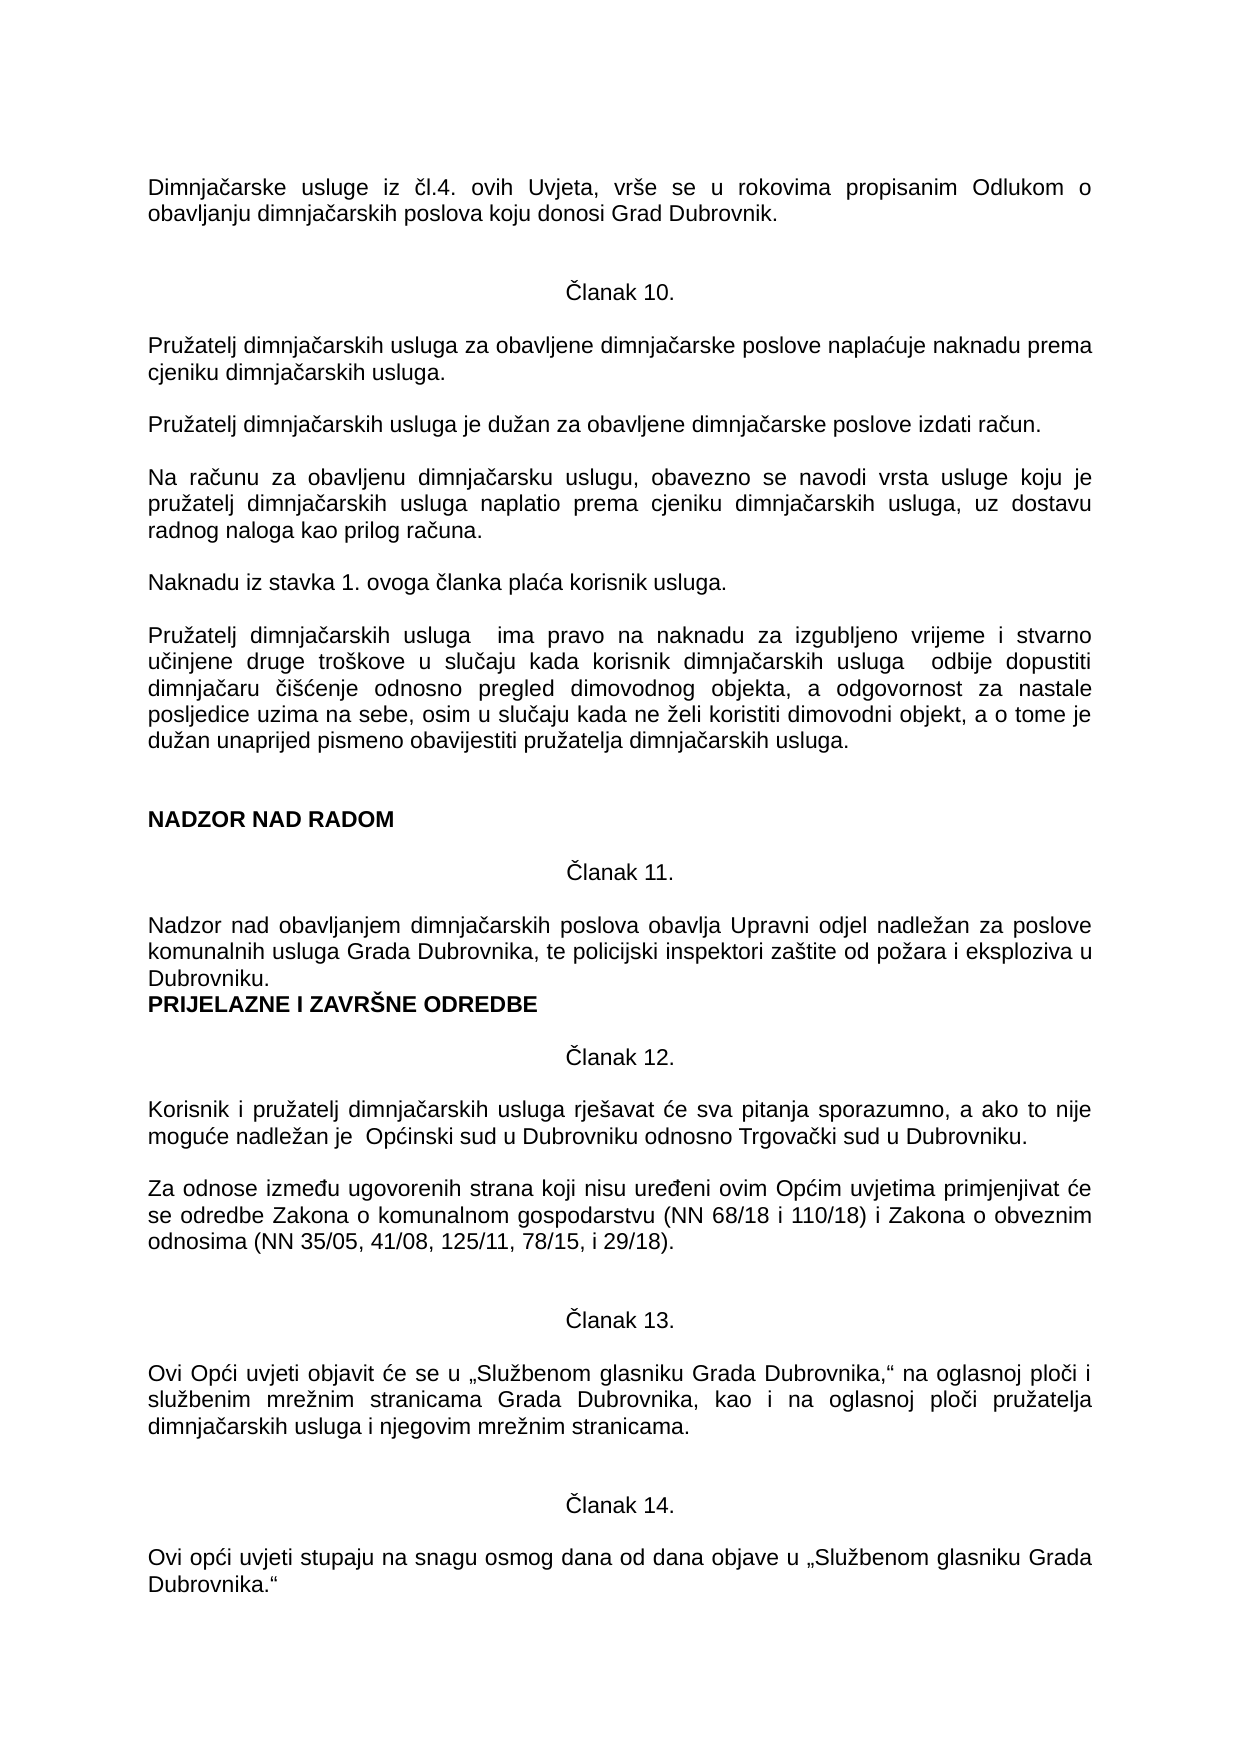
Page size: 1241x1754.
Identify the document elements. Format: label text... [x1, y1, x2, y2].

text Članak 10. [148, 279, 1093, 306]
text Dimnjačarske usluge iz čl.4. ovih Uvjeta, vrše se u rokovima propisanim Odlukom o obavljanju dimnjačarskih poslova koju donosi Grad Dubrovnik. [148, 174, 1093, 227]
text Za odnose između ugovorenih strana koji nisu uređeni ovim Općim uvjetima primjenjivat će se odredbe Zakona o komunalnom gospodarstvu (NN 68/18 i 110/18) i Zakona o obveznim odnosima (NN 35/05, 41/08, 125/11, 78/15, i 29/18). [148, 1175, 1093, 1254]
text Članak 11. [148, 859, 1093, 886]
text Nadzor nad obavljanjem dimnjačarskih poslova obavlja Upravni odjel nadležan za poslove komunalnih usluga Grada Dubrovnika, te policijski inspektori zaštite od požara i eksploziva u Dubrovniku. [148, 912, 1093, 991]
text PRIJELAZNE I ZAVRŠNE ODREDBE [148, 991, 1093, 1017]
text Članak 14. [148, 1492, 1093, 1518]
text Članak 12. [148, 1044, 1093, 1070]
text Pružatelj dimnjačarskih usluga ima pravo na naknadu za izgubljeno vrijeme i stvarno učinjene druge troškove u slučaju kada korisnik dimnjačarskih usluga odbije dopustiti dimnjačaru čišćenje odnosno pregled dimovodnog objekta, a odgovornost za nastale posljedice uzima na sebe, osim u slučaju kada ne želi koristiti dimovodni objekt, a o tome je dužan unaprijed pismeno obavijestiti pružatelja dimnjačarskih usluga. [148, 622, 1093, 754]
text Članak 13. [148, 1307, 1093, 1333]
text Naknadu iz stavka 1. ovoga članka plaća korisnik usluga. [148, 569, 1093, 596]
text Pružatelj dimnjačarskih usluga je dužan za obavljene dimnjačarske poslove izdati račun. [148, 411, 1093, 437]
text Korisnik i pružatelj dimnjačarskih usluga rješavat će sva pitanja sporazumno, a ako to nije moguće nadležan je Općinski sud u Dubrovniku odnosno Trgovački sud u Dubrovniku. [148, 1096, 1093, 1149]
text Na računu za obavljenu dimnjačarsku uslugu, obavezno se navodi vrsta usluge koju je pružatelj dimnjačarskih usluga naplatio prema cjeniku dimnjačarskih usluga, uz dostavu radnog naloga kao prilog računa. [148, 464, 1093, 543]
text NADZOR NAD RADOM [148, 806, 1093, 833]
text Ovi Opći uvjeti objavit će se u „Službenom glasniku Grada Dubrovnika,“ na oglasnoj ploči i službenim mrežnim stranicama Grada Dubrovnika, kao i na oglasnoj ploči pružatelja dimnjačarskih usluga i njegovim mrežnim stranicama. [148, 1360, 1093, 1439]
text Ovi opći uvjeti stupaju na snagu osmog dana od dana objave u „Službenom glasniku Grada Dubrovnika.“ [148, 1544, 1093, 1597]
text Pružatelj dimnjačarskih usluga za obavljene dimnjačarske poslove naplaćuje naknadu prema cjeniku dimnjačarskih usluga. [148, 332, 1093, 385]
